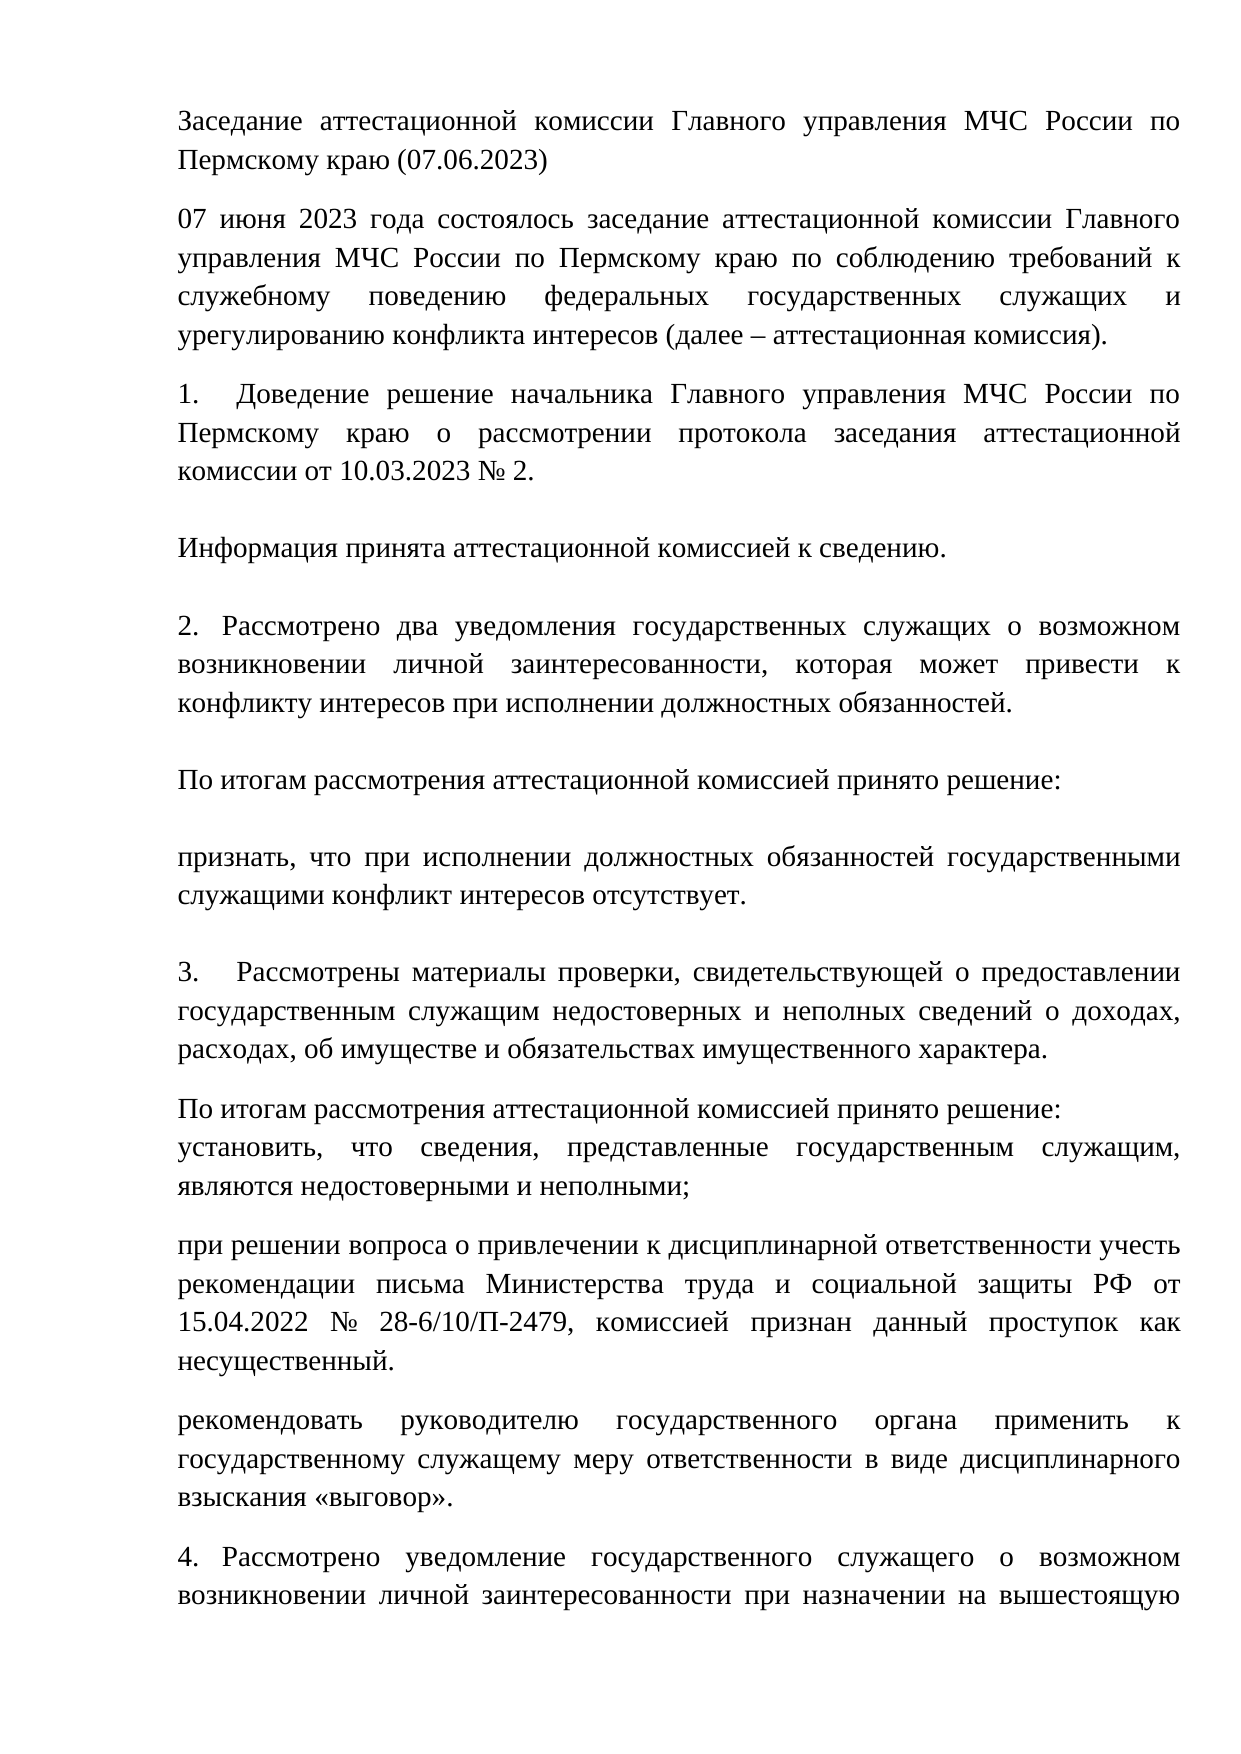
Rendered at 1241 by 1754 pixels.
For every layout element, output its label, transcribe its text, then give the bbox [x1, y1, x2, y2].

text установить, что сведения, представленные государственным служащим, являются недостоверными и неполными; [177, 1129, 1181, 1202]
text Заседание аттестационной комиссии Главного управления МЧС России по Пермскому краю (07.06.2023) [177, 103, 1181, 176]
text рекомендовать руководителю государственного органа применить к государственному служащему меру ответственности в виде дисциплинарного взыскания «выговор». [177, 1402, 1181, 1513]
text при решении вопроса о привлечении к дисциплинарной ответственности учесть рекомендации письма Министерства труда и социальной защиты РФ от 15.04.2022 № 28-6/10/П-2479, комиссией признан данный проступок как несущественный. [177, 1227, 1181, 1377]
list Доведение решение начальника Главного управления МЧС России по Пермскому краю о рассмотрении протокола заседания аттестационной комиссии от 10.03.2023 № 2. [177, 376, 1181, 487]
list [177, 1539, 1181, 1611]
list Информация принята аттестационной комиссией к сведению. [177, 531, 1181, 564]
list Рассмотрено два уведомления государственных служащих о возможном возникновении личной заинтересованности, которая может привести к конфликту интересов при исполнении должностных обязанностей. [177, 608, 1181, 718]
list Рассмотрены материалы проверки, свидетельствующей о предоставлении государственным служащим недостоверных и неполных сведений о доходах, расходах, об имуществе и обязательствах имущественного характера. [177, 954, 1181, 1065]
text 07 июня 2023 года состоялось заседание аттестационной комиссии Главного управления МЧС России по Пермскому краю по соблюдению требований к служебному поведению федеральных государственных служащих и урегулированию конфликта интересов (далее – аттестационная комиссия). [177, 201, 1181, 351]
list признать, что при исполнении должностных обязанностей государственными служащими конфликт интересов отсутствует. [177, 839, 1181, 911]
text По итогам рассмотрения аттестационной комиссией принято решение: [177, 1091, 1181, 1124]
list По итогам рассмотрения аттестационной комиссией принято решение: [177, 762, 1181, 795]
